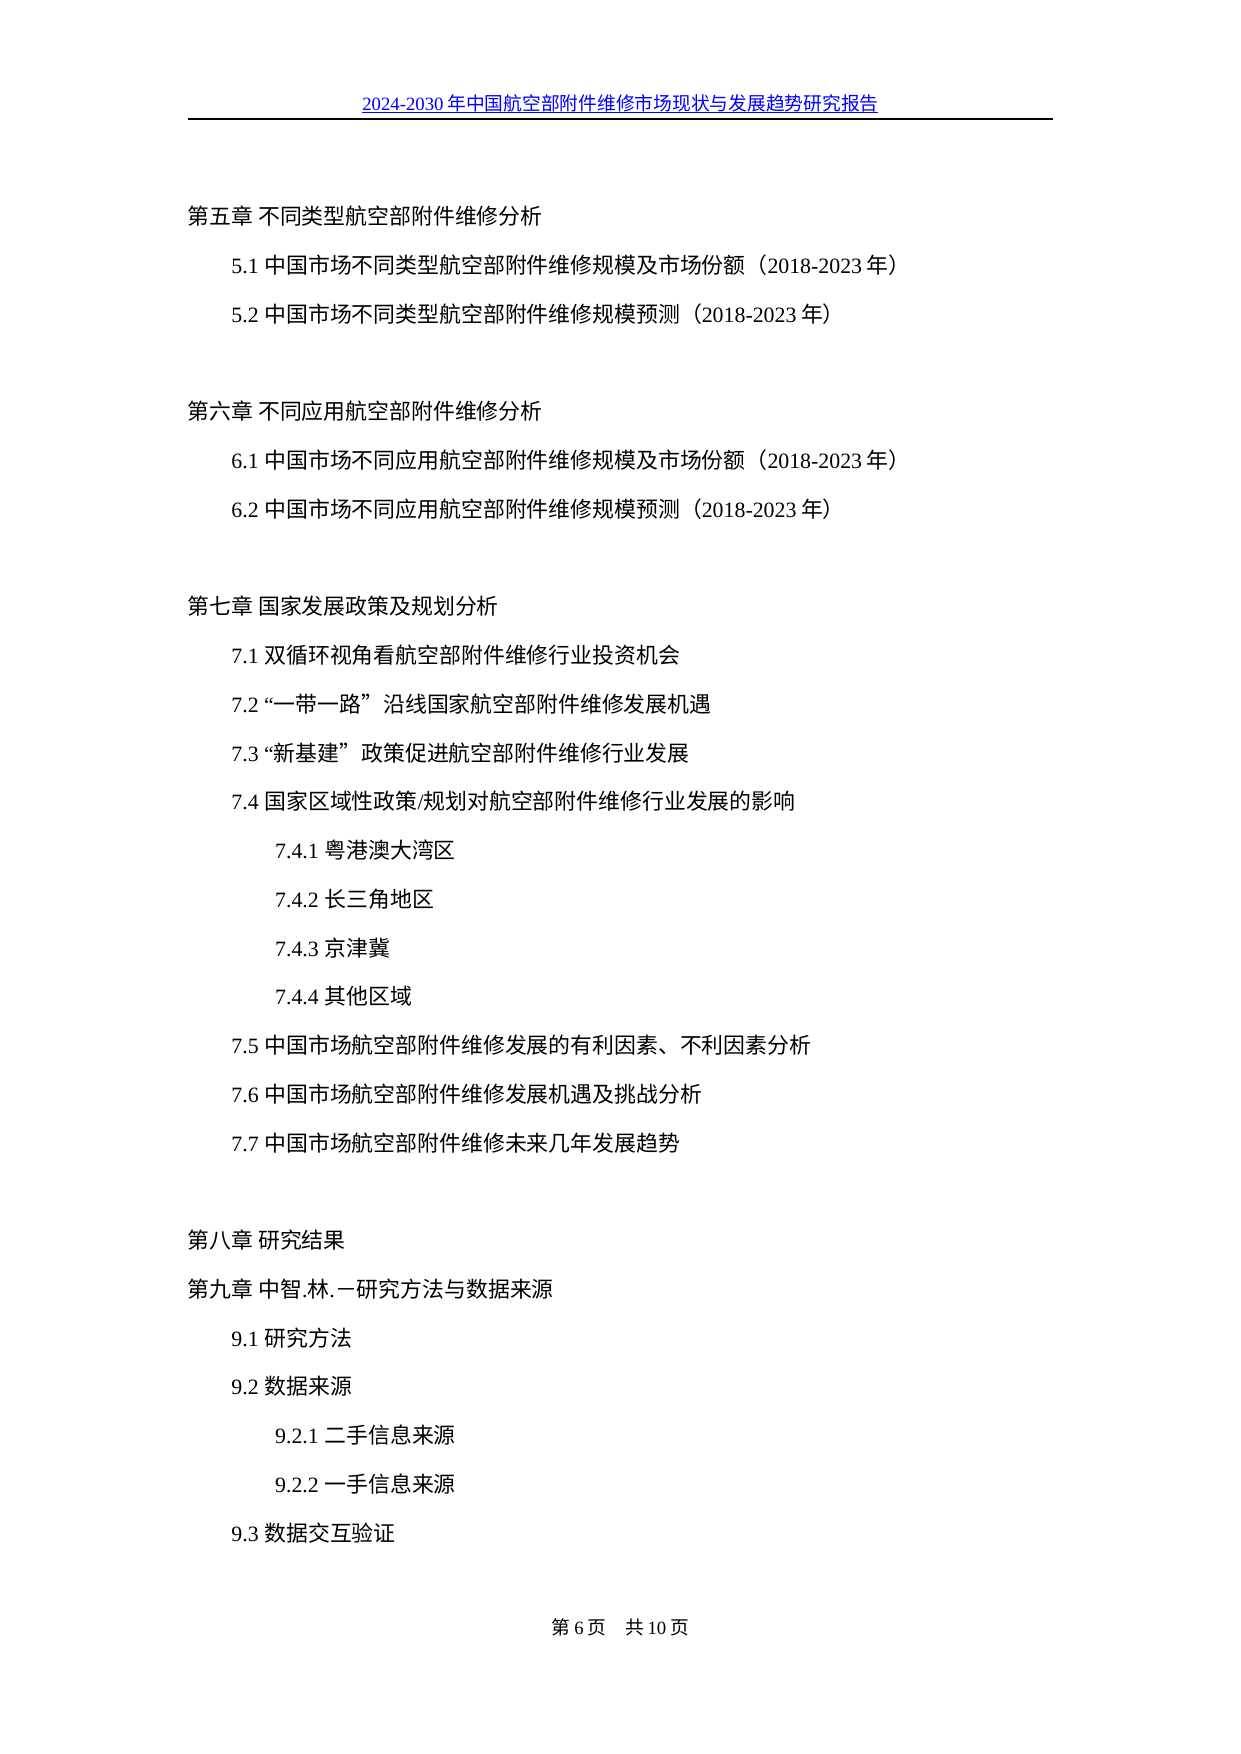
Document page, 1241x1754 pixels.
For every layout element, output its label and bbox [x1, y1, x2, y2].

text [187, 150, 1053, 1548]
